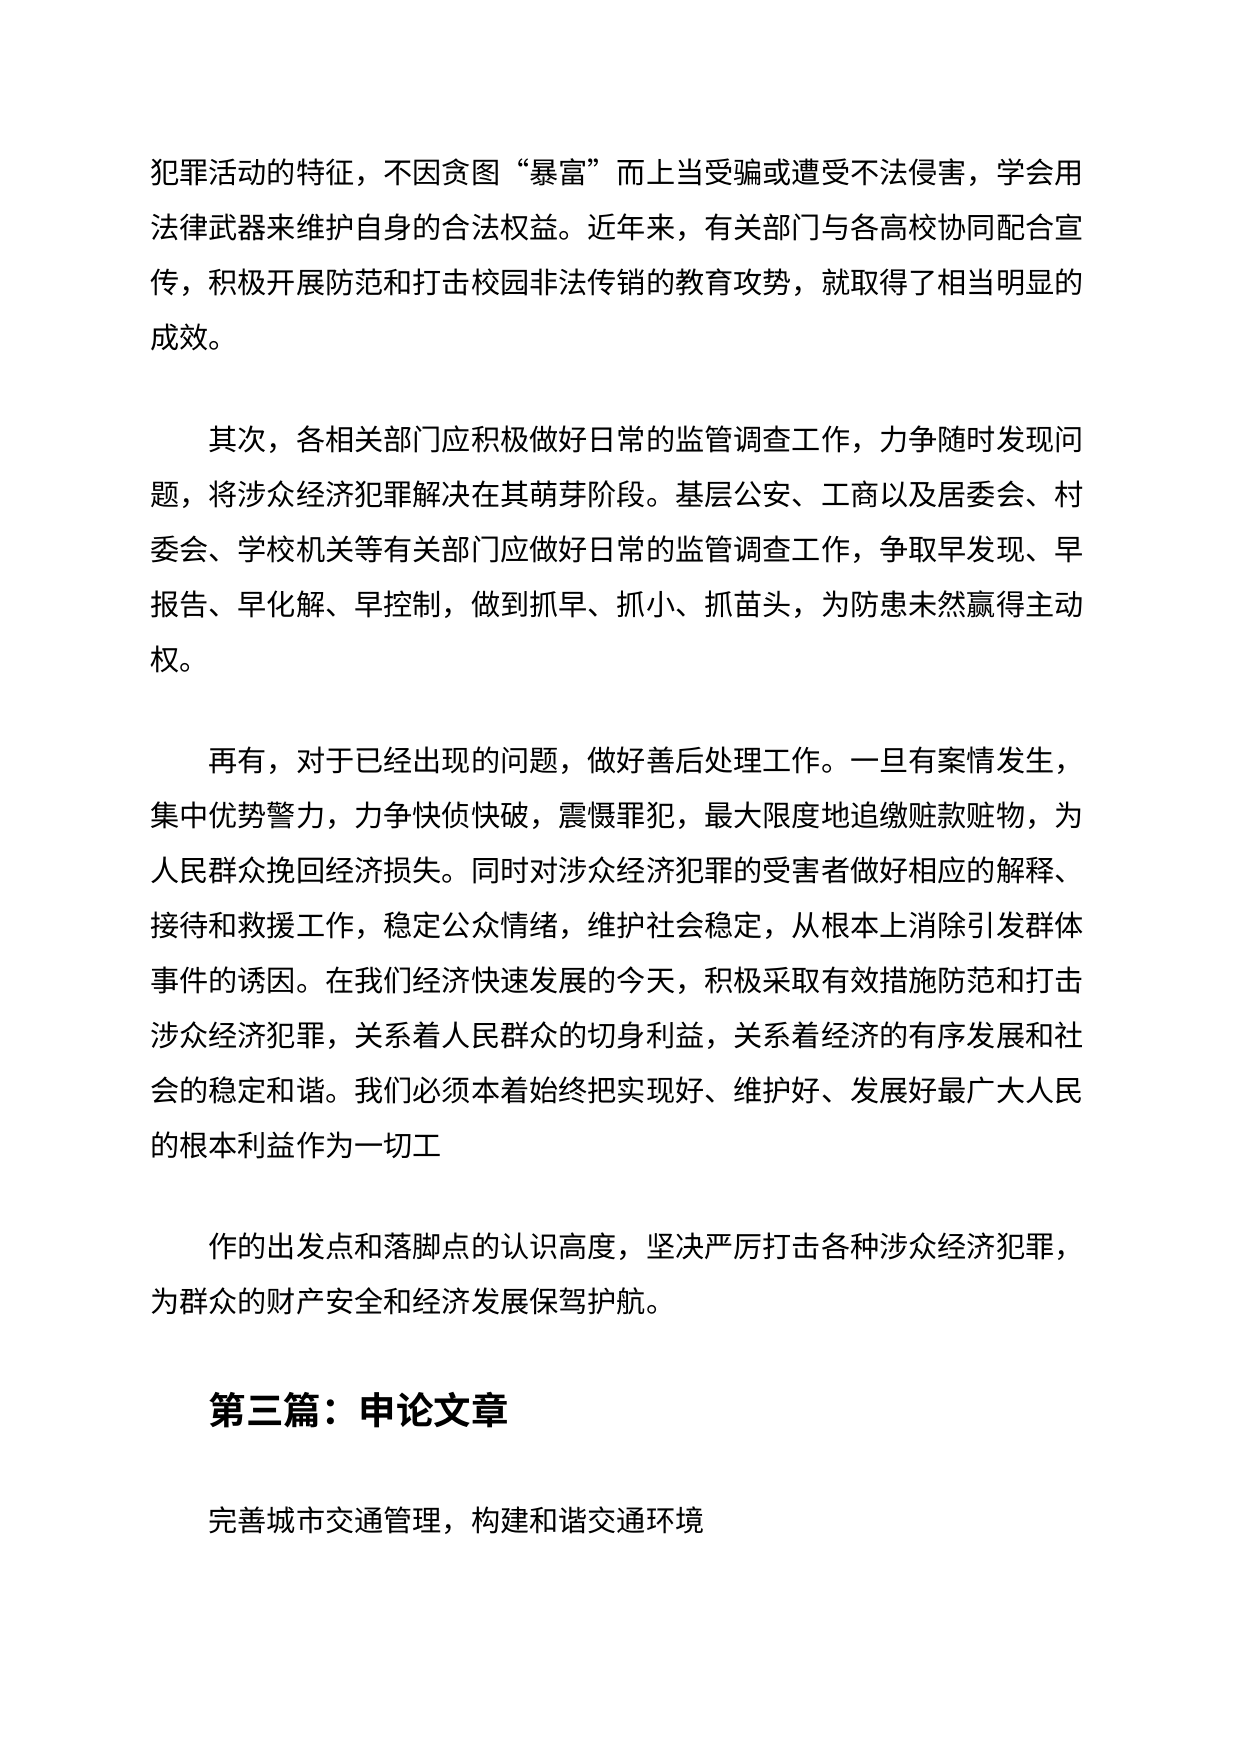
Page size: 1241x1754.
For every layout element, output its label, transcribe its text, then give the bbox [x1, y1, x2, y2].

text 作的出发点和落脚点的认识高度，坚决严厉打击各种涉众经济犯罪，为群众的财产安全和经济发展保驾护航。 [150, 1224, 1090, 1321]
text 其次，各相关部门应积极做好日常的监管调查工作，力争随时发现问题，将涉众经济犯罪解决在其萌芽阶段。基层公安、工商以及居委会、村委会、学校机关等有关部门应做好日常的监管调查工作，争取早发现、早报告、早化解、早控制，做到抓早、抓小、抓苗头，为防患未然赢得主动权。 [150, 416, 1090, 678]
text 再有，对于已经出现的问题，做好善后处理工作。一旦有案情发生，集中优势警力，力争快侦快破，震慑罪犯，最大限度地追缴赃款赃物，为人民群众挽回经济损失。同时对涉众经济犯罪的受害者做好相应的解释、接待和救援工作，稳定公众情绪，维护社会稳定，从根本上消除引发群体事件的诱因。在我们经济快速发展的今天，积极采取有效措施防范和打击涉众经济犯罪，关系着人民群众的切身利益，关系着经济的有序发展和社会的稳定和谐。我们必须本着始终把实现好、维护好、发展好最广大人民的根本利益作为一切工 [150, 738, 1090, 1164]
text 完善城市交通管理，构建和谐交通环境 [150, 1498, 1090, 1540]
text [150, 150, 1090, 357]
text 第三篇：申论文章 [150, 1381, 1090, 1435]
